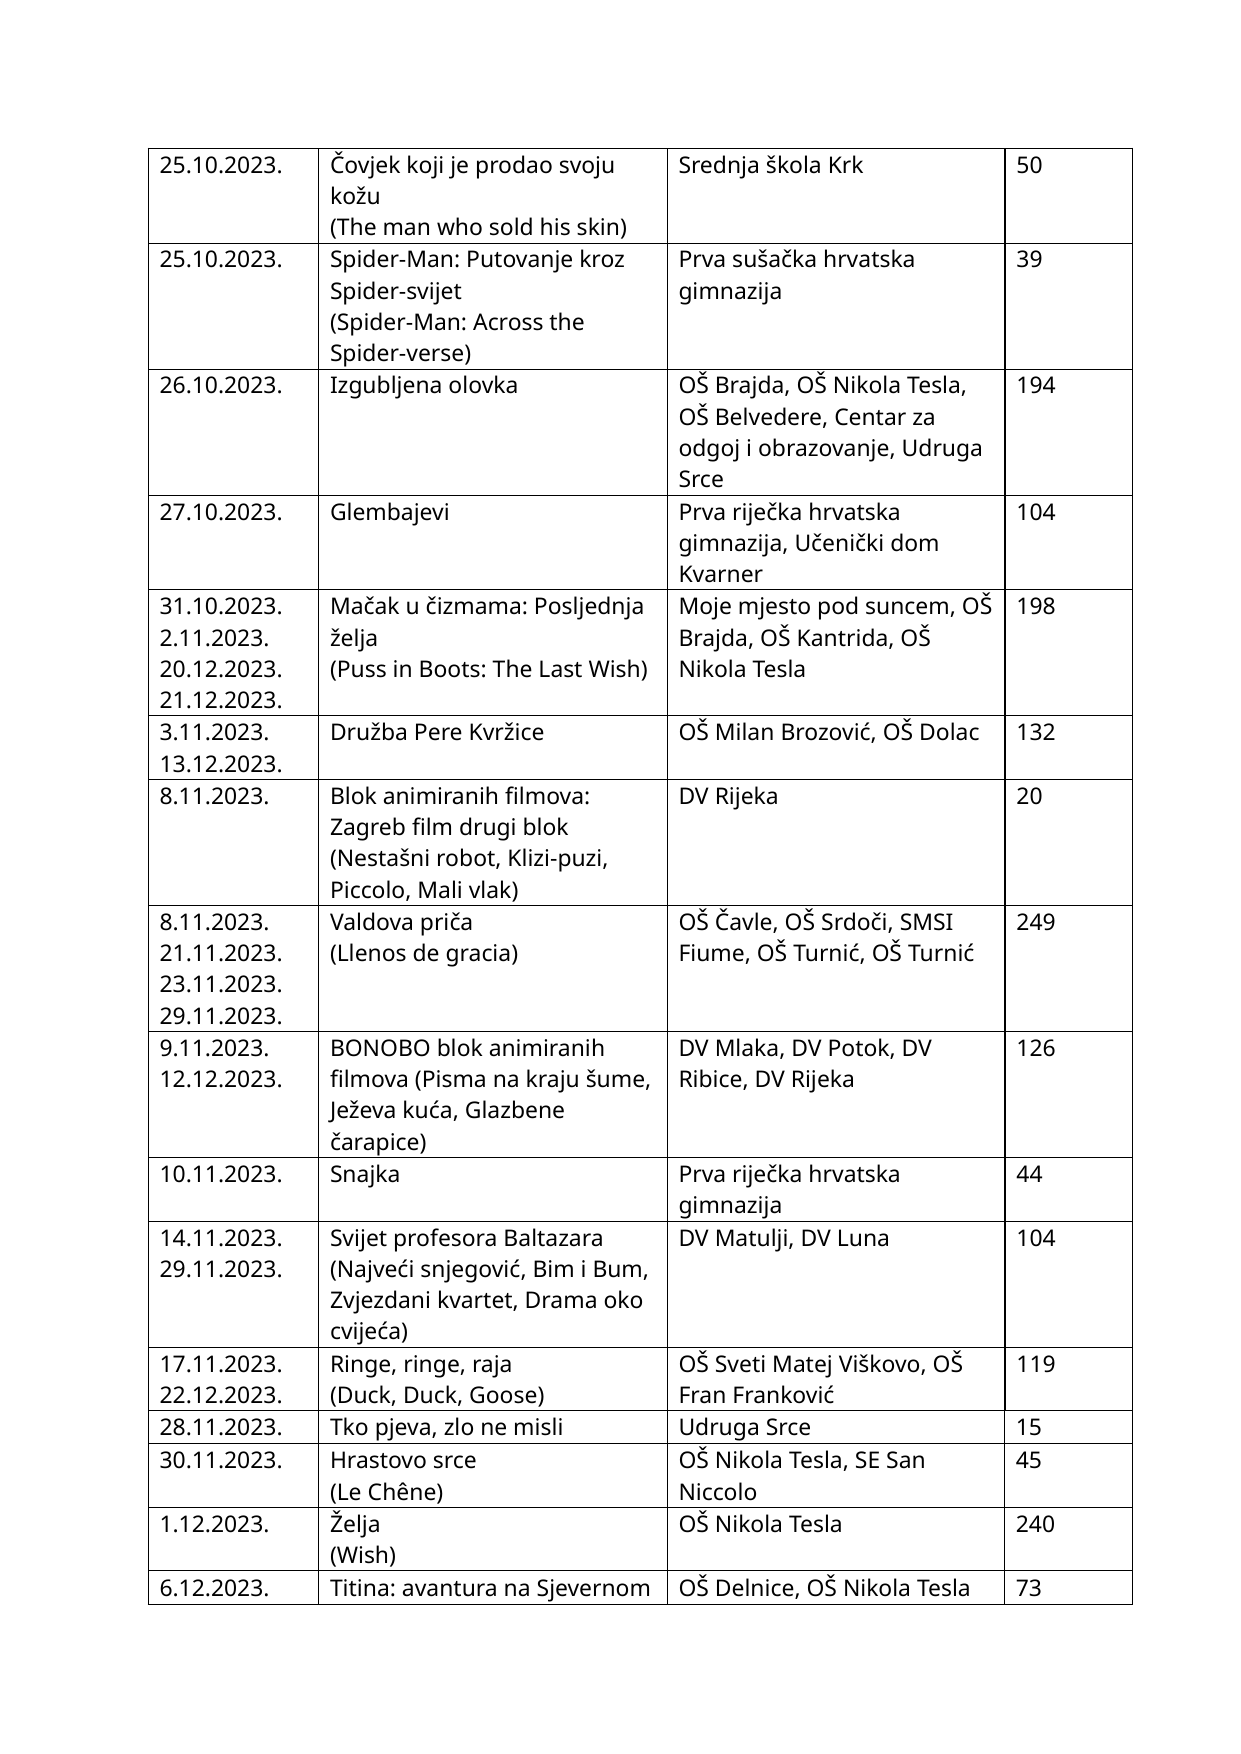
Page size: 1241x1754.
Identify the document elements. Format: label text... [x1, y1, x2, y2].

table_cell 44 [1006, 1158, 1132, 1221]
table_cell OŠ Sveti Matej Viškovo, OŠ Fran Franković [668, 1348, 1004, 1410]
table_cell 25.10.2023. [149, 149, 318, 242]
table_cell DV Rijeka [668, 780, 1004, 905]
table_cell 45 [1005, 1444, 1132, 1507]
table_cell 31.10.2023. 2.11.2023. 20.12.2023. 21.12.2023. [149, 590, 318, 715]
table_cell 27.10.2023. [149, 496, 318, 589]
table_cell OŠ Čavle, OŠ Srdoči, SMSI Fiume, OŠ Turnić, OŠ Turnić [668, 906, 1004, 1031]
table_cell 25.10.2023. [149, 244, 318, 368]
table_cell 39 [1006, 244, 1132, 368]
table_cell 249 [1006, 906, 1132, 1031]
table_cell 28.11.2023. [149, 1411, 318, 1443]
table_cell Snajka [319, 1158, 667, 1221]
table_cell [668, 1571, 1004, 1604]
table_cell DV Matulji, DV Luna [668, 1222, 1004, 1347]
table_cell 240 [1005, 1508, 1132, 1570]
table_cell Blok animiranih filmova: Zagreb film drugi blok (Nestašni robot, Klizi-puzi, Piccolo, Mali vlak) [319, 780, 667, 905]
table_cell BONOBO blok animiranih filmova (Pisma na kraju šume, Ježeva kuća, Glazbene čarapice) [319, 1032, 667, 1157]
table_cell 8.11.2023. [149, 780, 318, 905]
table_cell 26.10.2023. [149, 370, 318, 494]
table_cell Ringe, ringe, raja (Duck, Duck, Goose) [319, 1348, 667, 1410]
table_cell DV Mlaka, DV Potok, DV Ribice, DV Rijeka [668, 1032, 1004, 1157]
table_cell 119 [1006, 1348, 1132, 1410]
table_cell Udruga Srce [668, 1411, 1004, 1443]
table_cell Tko pjeva, zlo ne misli [319, 1411, 667, 1443]
table_cell Moje mjesto pod suncem, OŠ Brajda, OŠ Kantrida, OŠ Nikola Tesla [668, 590, 1004, 715]
table_cell 1.12.2023. [149, 1508, 318, 1570]
table_cell OŠ Milan Brozović, OŠ Dolac [668, 716, 1004, 779]
table_cell Prva sušačka hrvatska gimnazija [668, 244, 1004, 368]
table_cell 3.11.2023. 13.12.2023. [149, 716, 318, 779]
table_cell Družba Pere Kvržice [319, 716, 667, 779]
table_cell 10.11.2023. [149, 1158, 318, 1221]
table_cell 198 [1006, 590, 1132, 715]
table_cell OŠ Brajda, OŠ Nikola Tesla, OŠ Belvedere, Centar za odgoj i obrazovanje, Udruga Srce [668, 370, 1004, 494]
table_cell 104 [1006, 496, 1132, 589]
table_cell 73 [1005, 1571, 1132, 1604]
table_cell 17.11.2023. 22.12.2023. [149, 1348, 318, 1410]
table_cell Hrastovo srce (Le Chêne) [319, 1444, 667, 1507]
table_cell Svijet profesora Baltazara (Najveći snjegović, Bim i Bum, Zvjezdani kvartet, Drama oko cvijeća) [319, 1222, 667, 1347]
table_cell Valdova priča (Llenos de gracia) [319, 906, 667, 1031]
table_cell 30.11.2023. [149, 1444, 318, 1507]
table_cell Čovjek koji je prodao svoju kožu (The man who sold his skin) [319, 149, 667, 242]
table_cell 9.11.2023. 12.12.2023. [149, 1032, 318, 1157]
table_cell Izgubljena olovka [319, 370, 667, 494]
table_cell Prva riječka hrvatska gimnazija [668, 1158, 1004, 1221]
table_cell OŠ Nikola Tesla, SE San Niccolo [668, 1444, 1004, 1507]
table_cell 104 [1006, 1222, 1132, 1347]
table_cell OŠ Nikola Tesla [668, 1508, 1004, 1570]
table_cell Prva riječka hrvatska gimnazija, Učenički dom Kvarner [668, 496, 1004, 589]
table_cell 126 [1006, 1032, 1132, 1157]
table_cell Želja (Wish) [319, 1508, 667, 1570]
table_cell Srednja škola Krk [668, 149, 1004, 242]
table_cell 15 [1005, 1411, 1132, 1443]
table_cell 194 [1006, 370, 1132, 494]
table_cell 14.11.2023. 29.11.2023. [149, 1222, 318, 1347]
table_cell 50 [1006, 149, 1132, 242]
table_cell Mačak u čizmama: Posljednja želja (Puss in Boots: The Last Wish) [319, 590, 667, 715]
table_cell 132 [1006, 716, 1132, 779]
table_cell 8.11.2023. 21.11.2023. 23.11.2023. 29.11.2023. [149, 906, 318, 1031]
table_cell 20 [1006, 780, 1132, 905]
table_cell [149, 1571, 318, 1604]
table_cell Spider-Man: Putovanje kroz Spider-svijet (Spider-Man: Across the Spider-verse) [319, 244, 667, 368]
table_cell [319, 1571, 667, 1604]
table_cell Glembajevi [319, 496, 667, 589]
